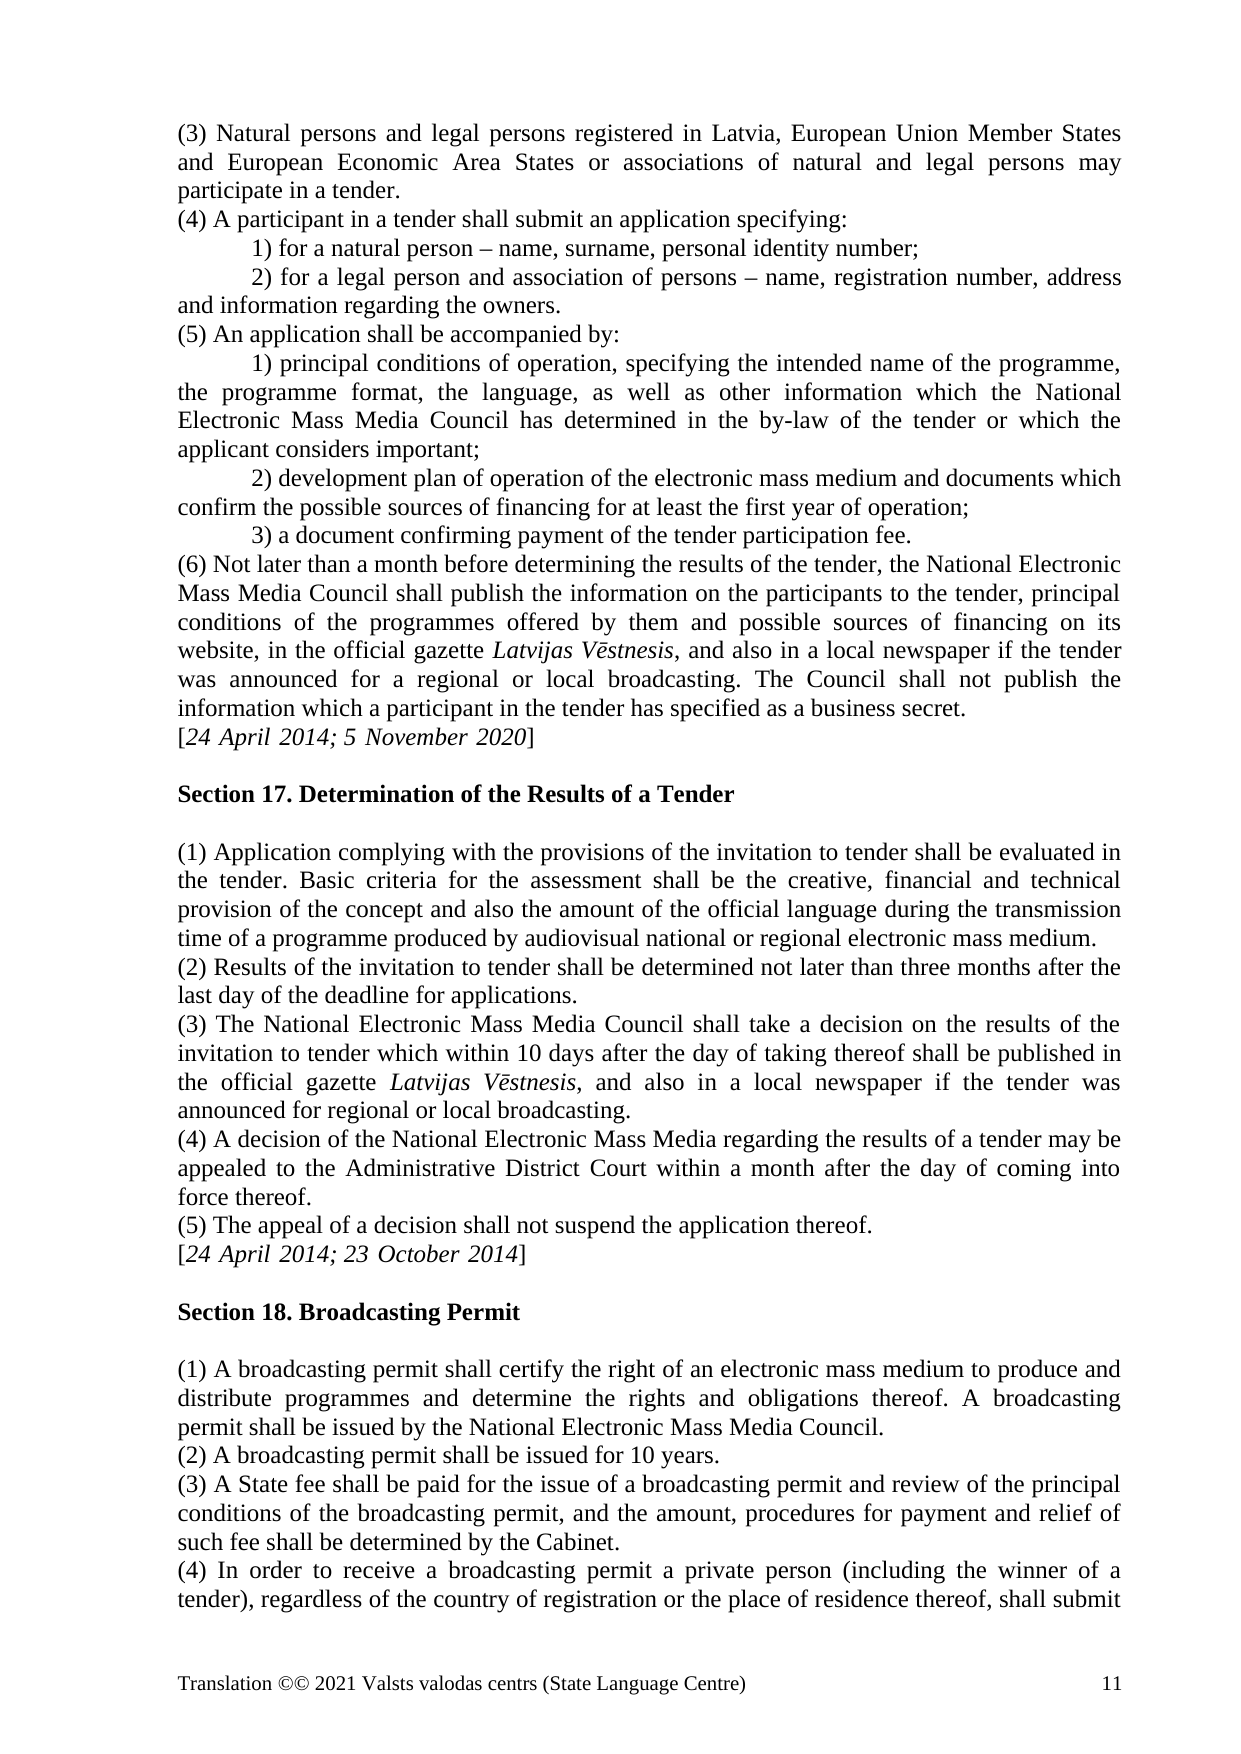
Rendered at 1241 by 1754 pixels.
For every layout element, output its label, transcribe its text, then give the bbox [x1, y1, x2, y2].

text (3) Natural persons and legal persons registered in Latvia, European Union Member States and European Economic Area States or associations of natural and legal persons may participate in a tender. [177, 118, 1122, 204]
text 2) for a legal person and association of persons – name, registration number, address and information regarding the owners. [177, 262, 1122, 319]
text (3) A State fee shall be paid for the issue of a broadcasting permit and review of the principal conditions of the broadcasting permit, and the amount, procedures for payment and relief of such fee shall be determined by the Cabinet. [177, 1469, 1122, 1556]
text (1) Application complying with the provisions of the invitation to tender shall be evaluated in the tender. Basic criteria for the assessment shall be the creative, financial and technical provision of the concept and also the amount of the official language during the transmission time of a programme produced by audiovisual national or regional electronic mass medium. [177, 837, 1122, 952]
text 2) development plan of operation of the electronic mass medium and documents which confirm the possible sources of financing for at least the first year of operation; [177, 463, 1122, 521]
text (2) A broadcasting permit shall be issued for 10 years. [177, 1441, 1122, 1469]
text (3) The National Electronic Mass Media Council shall take a decision on the results of the invitation to tender which within 10 days after the day of taking thereof shall be published in the official gazette Latvijas Vēstnesis, and also in a local newspaper if the tender was announced for regional or local broadcasting. [177, 1009, 1122, 1124]
text (5) The appeal of a decision shall not suspend the application thereof. [177, 1211, 1122, 1239]
text Section 17. Determination of the Results of a Tender [177, 779, 1122, 808]
text (1) A broadcasting permit shall certify the right of an electronic mass medium to produce and distribute programmes and determine the rights and obligations thereof. A broadcasting permit shall be issued by the National Electronic Mass Media Council. [177, 1354, 1122, 1441]
text (2) Results of the invitation to tender shall be determined not later than three months after the last day of the deadline for applications. [177, 952, 1122, 1009]
text (5) An application shall be accompanied by: [177, 319, 1122, 348]
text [177, 1556, 1122, 1613]
text [24 April 2014; 5 November 2020] [177, 722, 1122, 751]
text (6) Not later than a month before determining the results of the tender, the National Electronic Mass Media Council shall publish the information on the participants to the tender, principal conditions of the programmes offered by them and possible sources of financing on its website, in the official gazette Latvijas Vēstnesis, and also in a local newspaper if the tender was announced for a regional or local broadcasting. The Council shall not publish the information which a participant in the tender has specified as a business secret. [177, 549, 1122, 722]
text (4) A decision of the National Electronic Mass Media regarding the results of a tender may be appealed to the Administrative District Court within a month after the day of coming into force thereof. [177, 1124, 1122, 1211]
text 1) principal conditions of operation, specifying the intended name of the programme, the programme format, the language, as well as other information which the National Electronic Mass Media Council has determined in the by-law of the tender or which the applicant considers important; [177, 348, 1122, 463]
text 1) for a natural person – name, surname, personal identity number; [177, 233, 1122, 262]
text [24 April 2014; 23 October 2014] [177, 1239, 1122, 1268]
text (4) A participant in a tender shall submit an application specifying: [177, 204, 1122, 233]
text 3) a document confirming payment of the tender participation fee. [177, 521, 1122, 549]
text Section 18. Broadcasting Permit [177, 1297, 1122, 1326]
